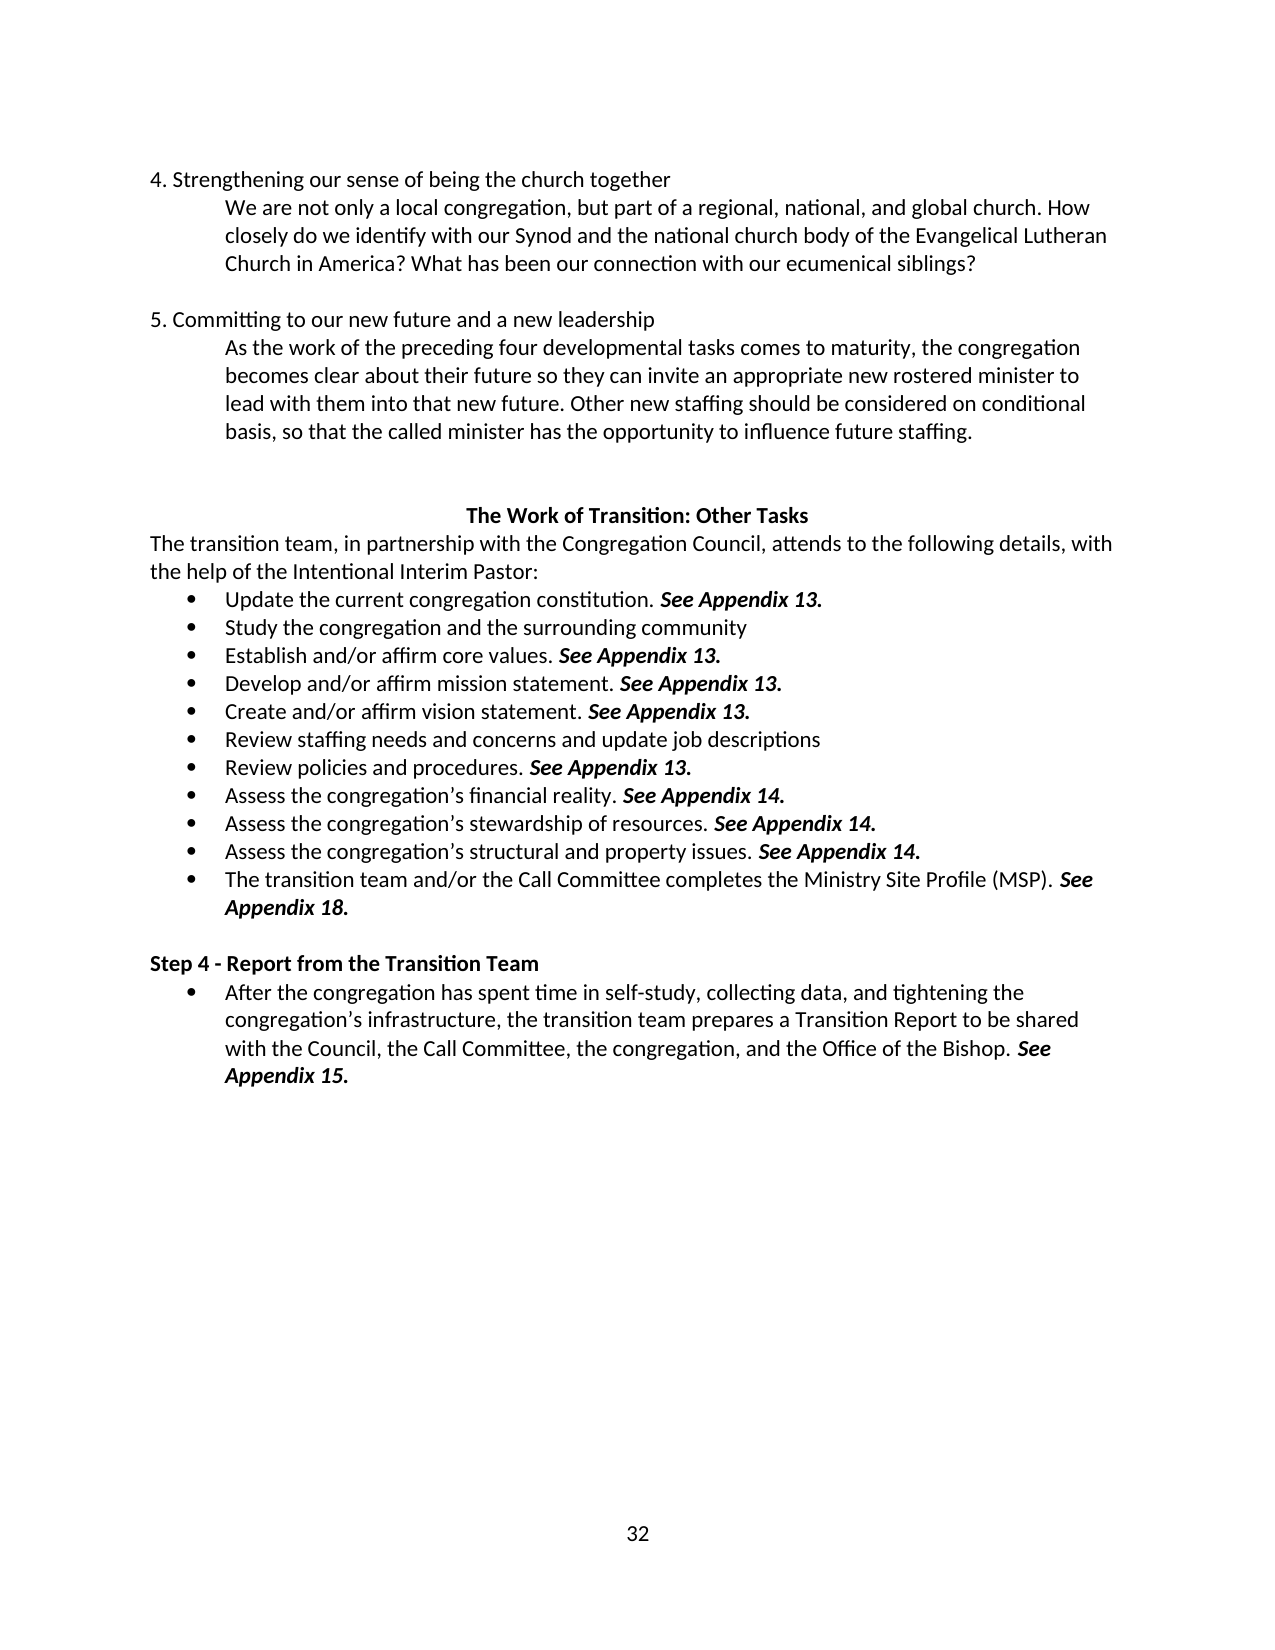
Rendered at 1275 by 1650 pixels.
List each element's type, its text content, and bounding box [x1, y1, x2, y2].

text 4. Strengthening our sense of being the church together [150, 165, 1125, 193]
list Review staffing needs and concerns and update job descriptions [187, 725, 1125, 753]
list Assess the congregation’s stewardship of resources. See Appendix 14. [187, 809, 1125, 837]
list Establish and/or affirm core values. See Appendix 13. [187, 641, 1125, 669]
list Assess the congregation’s structural and property issues. See Appendix 14. [187, 837, 1125, 866]
text As the work of the preceding four developmental tasks comes to maturity, the congregation becomes clear about their future so they can invite an appropriate new rostered minister to lead with them into that new future. Other new staffing should be considered on conditional basis, so that the called minister has the opportunity to influence future staffing. [225, 333, 1125, 445]
list Create and/or affirm vision statement. See Appendix 13. [187, 697, 1125, 725]
text The transition team, in partnership with the Congregation Council, attends to the following details, with the help of the Intentional Interim Pastor: [150, 529, 1125, 585]
list Develop and/or affirm mission statement. See Appendix 13. [187, 669, 1125, 697]
list Update the current congregation constitution. See Appendix 13. [187, 585, 1125, 613]
text We are not only a local congregation, but part of a regional, national, and global church. How closely do we identify with our Synod and the national church body of the Evangelical Lutheran Church in America? What has been our connection with our ecumenical siblings? [225, 193, 1125, 277]
text The Work of Transition: Other Tasks [150, 501, 1125, 529]
list Review policies and procedures. See Appendix 13. [187, 753, 1125, 781]
list After the congregation has spent time in self-study, collecting data, and tightening the congregation’s infrastructure, the transition team prepares a Transition Report to be shared with the Council, the Call Committee, the congregation, and the Office of the Bishop. See Appendix 15. [187, 978, 1125, 1090]
text Step 4 - Report from the Transition Team [150, 949, 1125, 978]
text 5. Committing to our new future and a new leadership [150, 305, 1125, 333]
list Assess the congregation’s financial reality. See Appendix 14. [187, 781, 1125, 809]
list The transition team and/or the Call Committee completes the Ministry Site Profile (MSP). See Appendix 18. [187, 866, 1125, 922]
list Study the congregation and the surrounding community [187, 613, 1125, 641]
